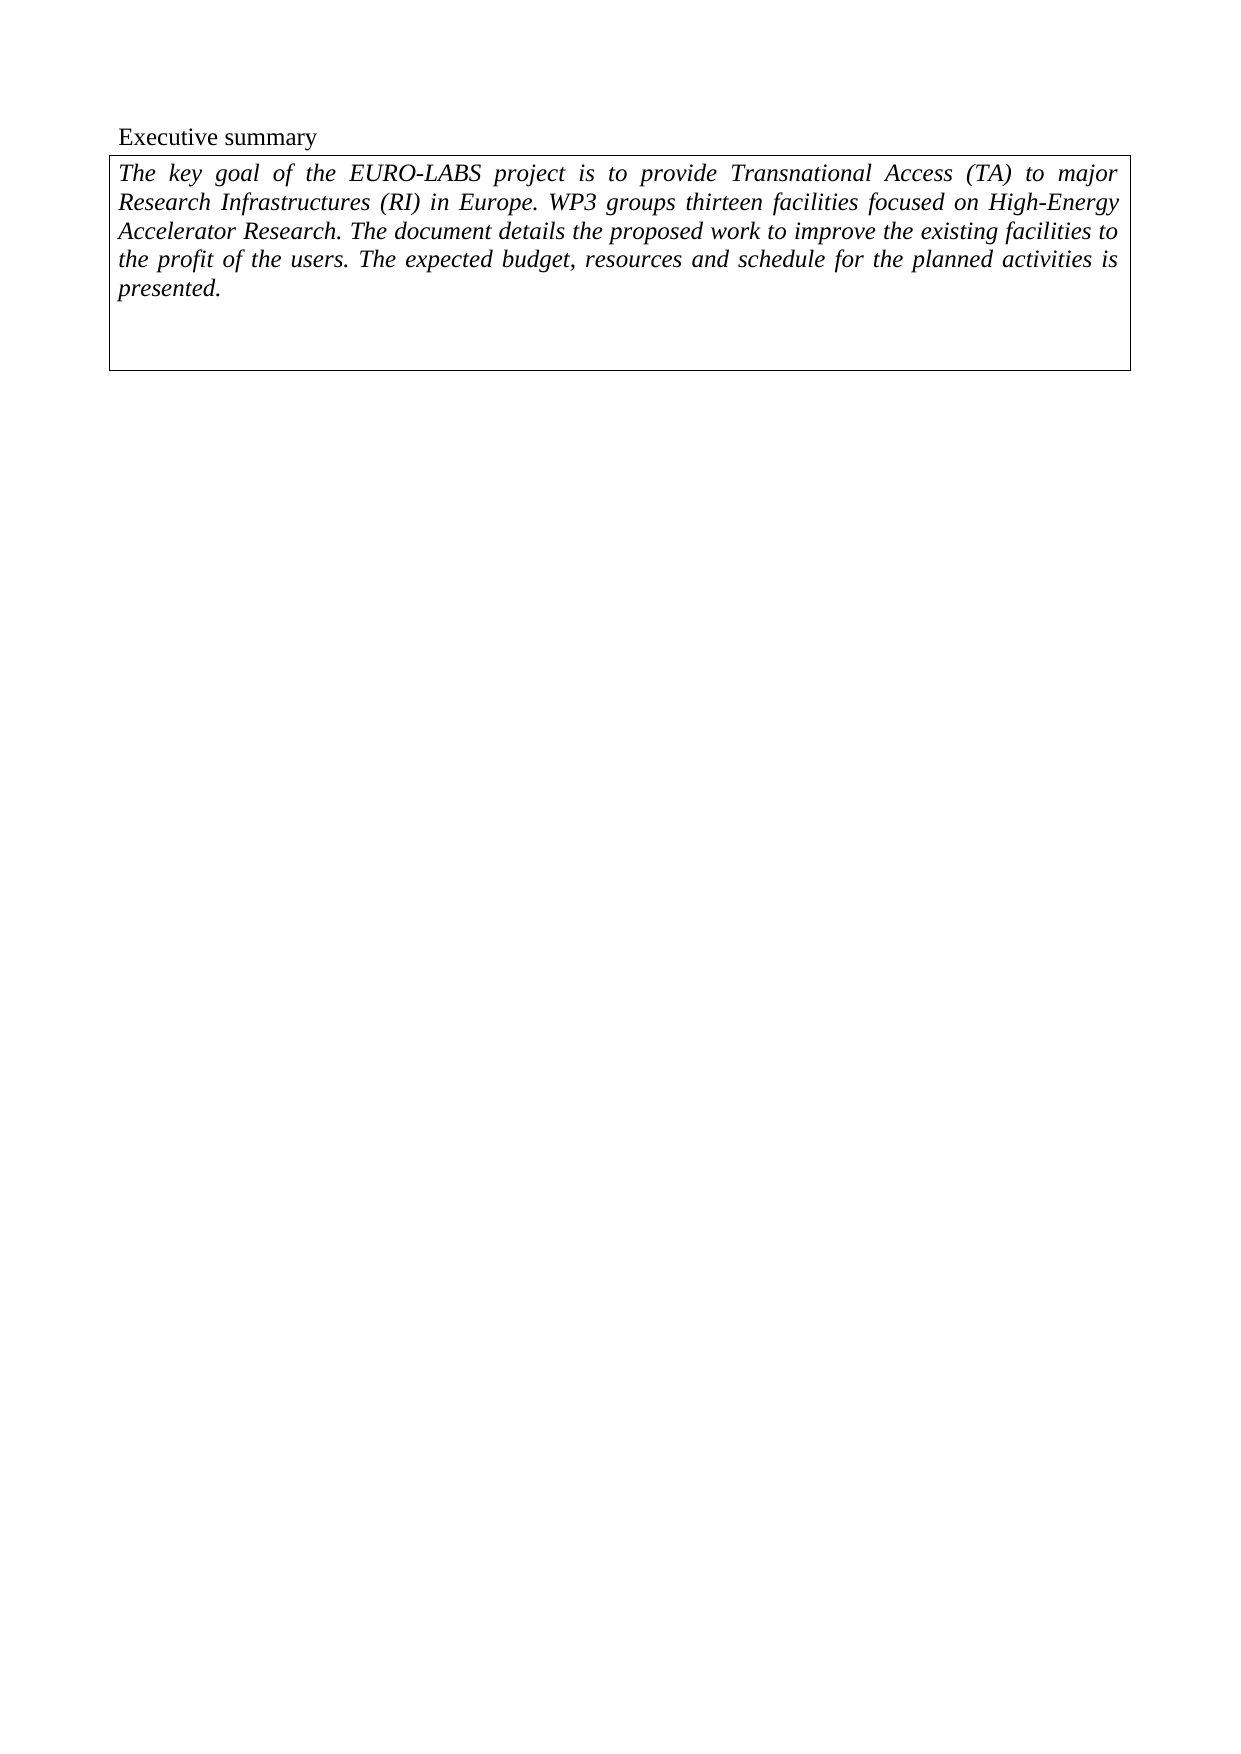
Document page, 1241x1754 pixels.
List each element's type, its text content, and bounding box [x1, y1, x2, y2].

text Executive summary [118, 122, 1122, 151]
text The key goal of the EURO-LABS project is to provide Transnational Access (TA) to major Research Infrastructures (RI) in Europe. WP3 groups thirteen facilities focused on High-Energy Accelerator Research. The document details the proposed work to improve the existing facilities to the profit of the users. The expected budget, resources and schedule for the planned activities is presented. [110, 156, 1130, 302]
